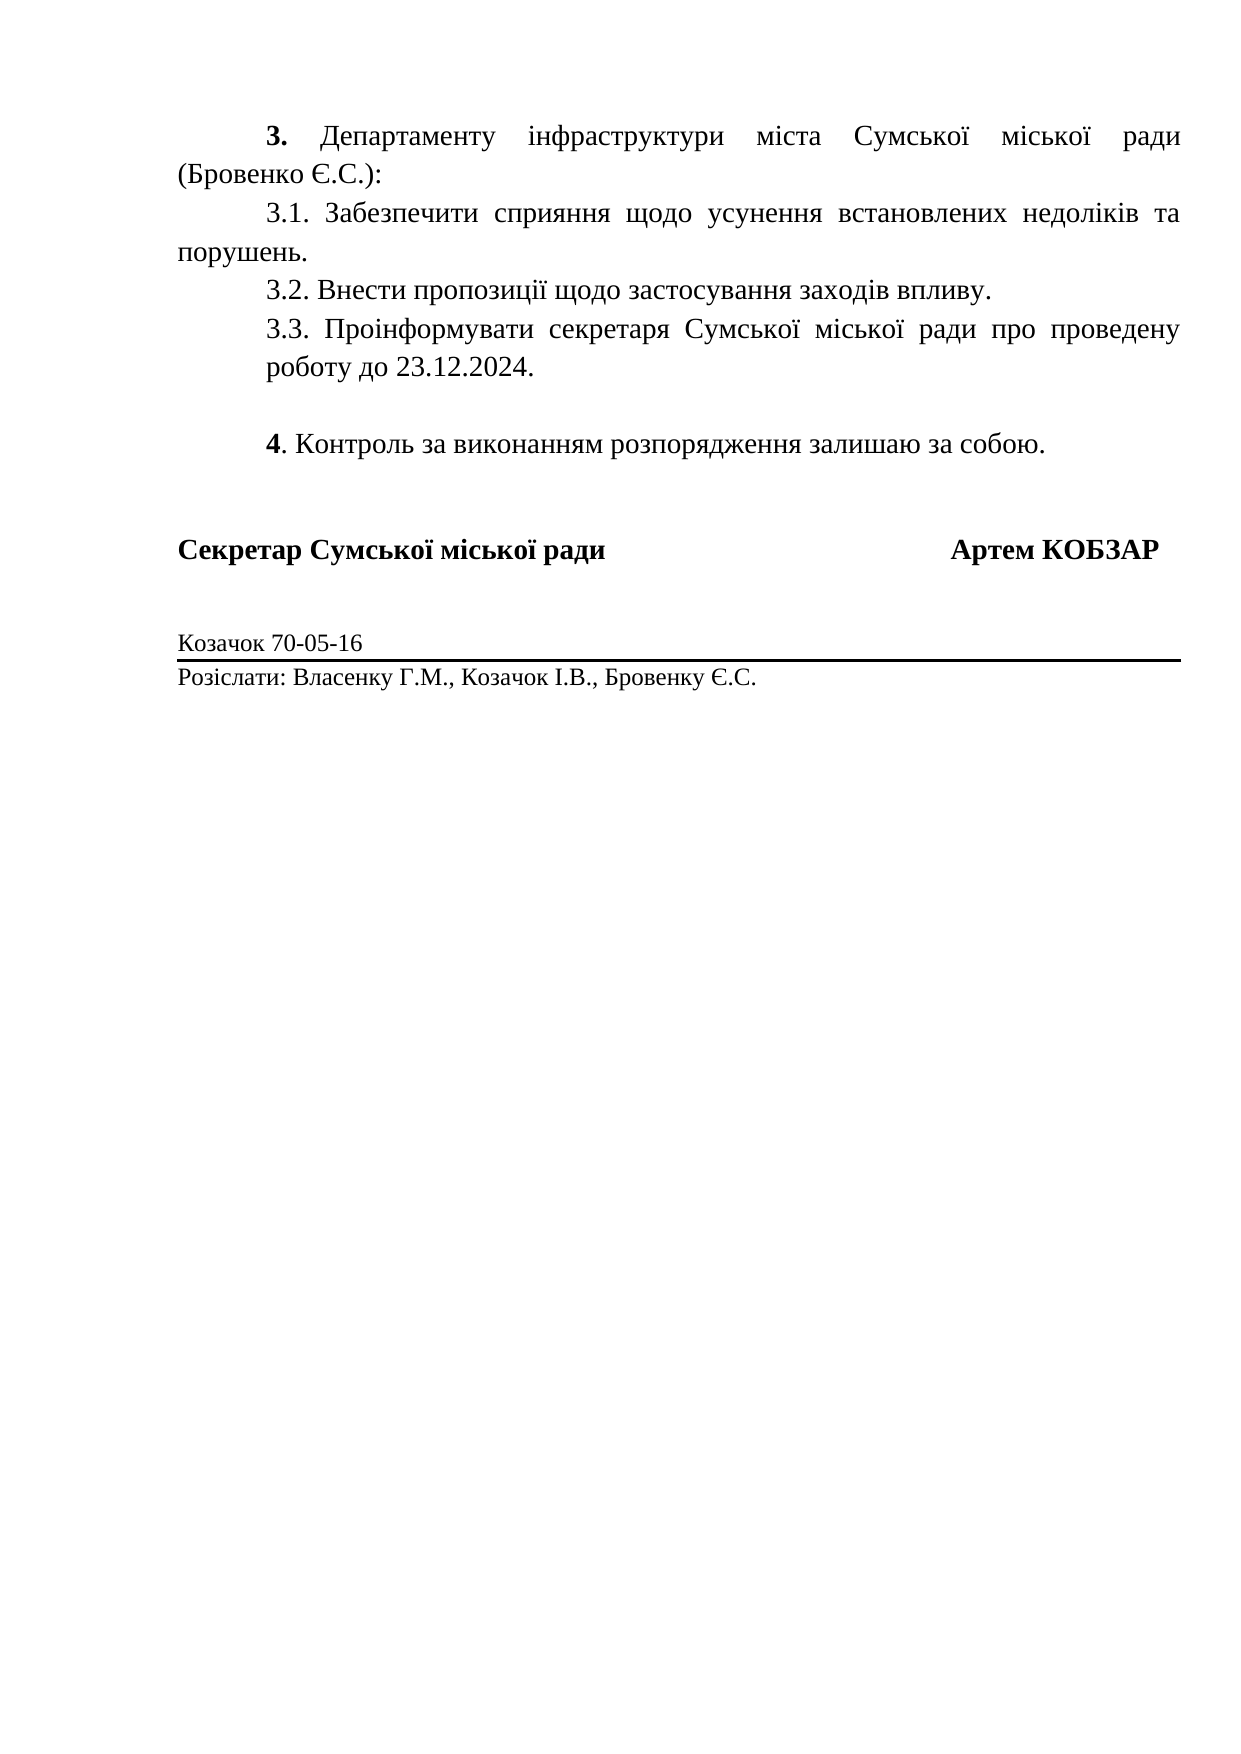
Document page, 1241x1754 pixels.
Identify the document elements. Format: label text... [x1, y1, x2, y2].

text 4. Контроль за виконанням розпорядження залишаю за собою. [177, 426, 1181, 460]
subtitle 3.1. Забезпечити сприяння щодо усунення встановлених недоліків та порушень. [177, 195, 1181, 267]
subtitle 3. Департаменту інфраструктури міста Сумської міської ради (Бровенко Є.С.): [177, 118, 1181, 190]
text Козачок 70-05-16 [177, 628, 1181, 659]
subtitle Секретар Сумської міської ради Артем КОБЗАР [177, 532, 1181, 566]
text Розіслати: Власенку Г.М., Козачок І.В., Бровенку Є.С. [177, 662, 1181, 691]
subtitle 3.3. Проінформувати секретаря Сумської міської ради про проведену роботу до 23.12.2024. [266, 311, 1181, 383]
subtitle 3.2. Внести пропозиції щодо застосування заходів впливу. [177, 272, 1181, 306]
